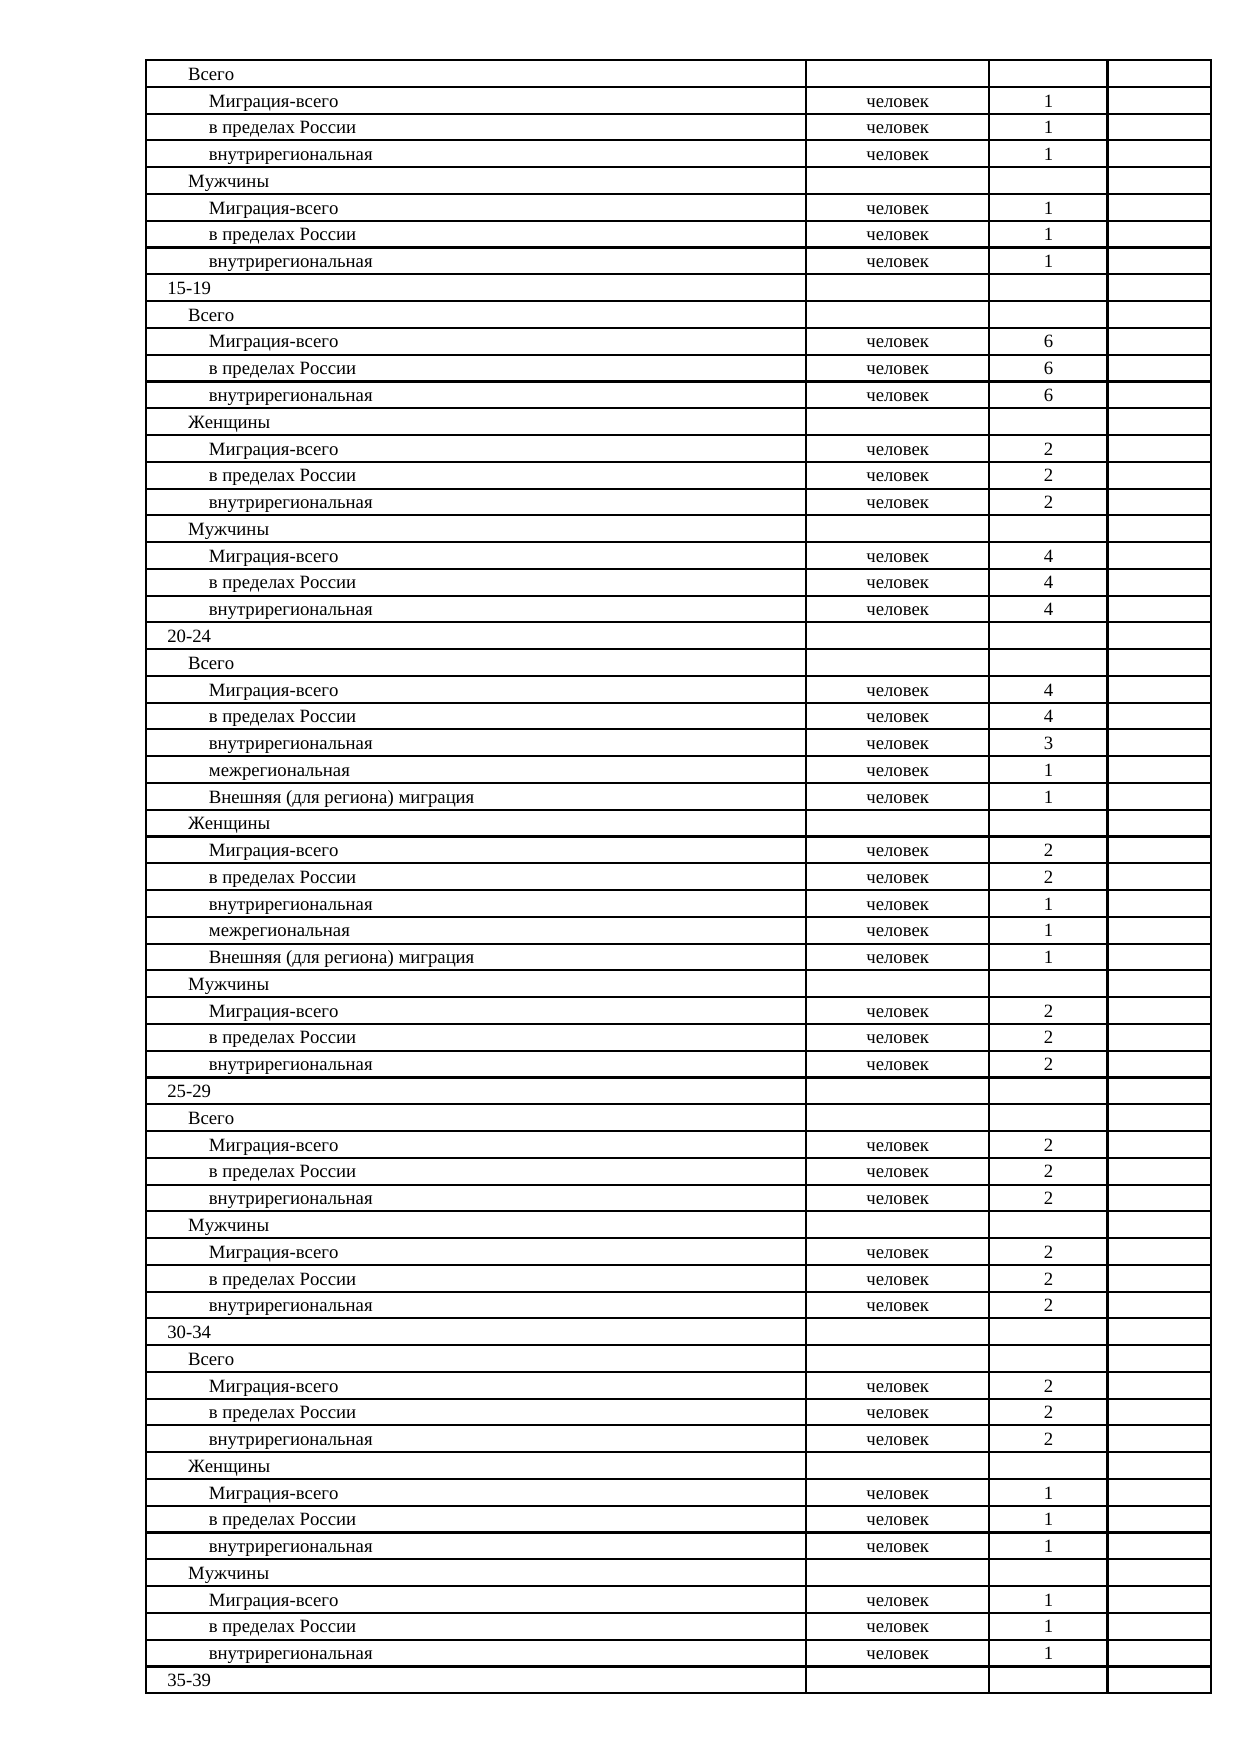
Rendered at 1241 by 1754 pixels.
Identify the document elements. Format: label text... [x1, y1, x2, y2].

table_cell [1109, 1025, 1210, 1049]
table_cell человек [807, 1132, 988, 1157]
table_cell [807, 1319, 988, 1344]
table_cell в пределах России [147, 115, 805, 139]
table_cell [1109, 383, 1210, 407]
table_cell человек [807, 704, 988, 728]
table_cell [990, 1212, 1106, 1237]
table_cell [1109, 945, 1210, 969]
table_cell человек [807, 838, 988, 862]
table_cell 2 [990, 463, 1106, 487]
table_cell [990, 1453, 1106, 1478]
table_cell [1109, 1453, 1210, 1478]
table_cell человек [807, 141, 988, 166]
table_cell [990, 971, 1106, 996]
table_cell 2 [990, 1025, 1106, 1049]
table_cell [1109, 864, 1210, 889]
table_cell [990, 1105, 1106, 1130]
table_cell [1109, 463, 1210, 487]
table_cell 30-34 [147, 1319, 805, 1344]
table_cell [1109, 1105, 1210, 1130]
table_cell человек [807, 1534, 988, 1558]
table_cell [807, 1453, 988, 1478]
table_cell внутрирегиональная [147, 1052, 805, 1076]
table_cell человек [807, 249, 988, 273]
table_cell [807, 1105, 988, 1130]
table_cell внутрирегиональная [147, 1293, 805, 1317]
table_cell внутрирегиональная [147, 891, 805, 916]
table_cell 4 [990, 677, 1106, 702]
table_cell в пределах России [147, 704, 805, 728]
table_cell 2 [990, 1186, 1106, 1210]
table_cell Миграция-всего [147, 1587, 805, 1612]
table_cell человек [807, 195, 988, 220]
table_cell человек [807, 570, 988, 594]
table_cell [807, 1212, 988, 1237]
table_cell человек [807, 1400, 988, 1424]
table_cell [807, 1668, 988, 1692]
table_cell Миграция-всего [147, 1480, 805, 1505]
table_cell Миграция-всего [147, 195, 805, 220]
table_cell 1 [990, 945, 1106, 969]
table_cell [807, 650, 988, 675]
table_cell [990, 516, 1106, 541]
table_cell [1109, 838, 1210, 862]
table_cell Мужчины [147, 971, 805, 996]
table_cell в пределах России [147, 864, 805, 889]
table_cell [1109, 1507, 1210, 1531]
table_cell [1109, 1373, 1210, 1398]
table_cell человек [807, 597, 988, 621]
table_cell [807, 811, 988, 835]
table_cell [807, 302, 988, 327]
table_cell [1109, 677, 1210, 702]
table_cell [1109, 168, 1210, 193]
table_cell внутрирегиональная [147, 1641, 805, 1665]
table_cell человек [807, 945, 988, 969]
table_cell внутрирегиональная [147, 1426, 805, 1451]
table_cell 6 [990, 383, 1106, 407]
table_cell человек [807, 891, 988, 916]
table_cell 1 [990, 1587, 1106, 1612]
table_cell человек [807, 329, 988, 353]
table_cell 6 [990, 356, 1106, 380]
table_cell [1109, 1587, 1210, 1612]
table_cell [990, 409, 1106, 434]
table_cell [1109, 891, 1210, 916]
table_cell 1 [990, 115, 1106, 139]
table_cell Мужчины [147, 1212, 805, 1237]
table_cell 1 [990, 195, 1106, 220]
table_cell Миграция-всего [147, 1132, 805, 1157]
table_cell Всего [147, 302, 805, 327]
table_cell [1109, 222, 1210, 246]
table_cell [1109, 998, 1210, 1023]
table_cell 2 [990, 1373, 1106, 1398]
table_cell Миграция-всего [147, 998, 805, 1023]
table_cell человек [807, 222, 988, 246]
table_cell человек [807, 490, 988, 514]
table_cell [1109, 704, 1210, 728]
table_cell 1 [990, 784, 1106, 809]
table_cell 20-24 [147, 623, 805, 648]
table_cell [1109, 971, 1210, 996]
table_cell [1109, 811, 1210, 835]
table_cell [990, 168, 1106, 193]
table_cell Внешняя (для региона) миграция [147, 784, 805, 809]
table_cell [1109, 356, 1210, 380]
table_cell [990, 1346, 1106, 1371]
table_cell [1109, 490, 1210, 514]
table_cell в пределах России [147, 1400, 805, 1424]
table_cell [990, 811, 1106, 835]
table_cell 1 [990, 141, 1106, 166]
table_cell 1 [990, 88, 1106, 113]
table_cell [1109, 1079, 1210, 1103]
table_cell человек [807, 677, 988, 702]
table_cell человек [807, 436, 988, 461]
table_cell Миграция-всего [147, 838, 805, 862]
table_cell [1109, 1159, 1210, 1183]
table_cell человек [807, 1186, 988, 1210]
table_cell внутрирегиональная [147, 141, 805, 166]
table_cell Миграция-всего [147, 677, 805, 702]
table_cell 1 [990, 918, 1106, 942]
table_cell [1109, 302, 1210, 327]
table_cell в пределах России [147, 1159, 805, 1183]
table_cell Миграция-всего [147, 436, 805, 461]
table_cell человек [807, 1426, 988, 1451]
table_cell [807, 409, 988, 434]
table_cell 2 [990, 998, 1106, 1023]
table_cell [1109, 516, 1210, 541]
table_cell Мужчины [147, 1560, 805, 1585]
table_cell [807, 516, 988, 541]
table_cell [1109, 918, 1210, 942]
table_cell Внешняя (для региона) миграция [147, 945, 805, 969]
table_cell [1109, 1560, 1210, 1585]
table_cell [1109, 195, 1210, 220]
table_cell [807, 1079, 988, 1103]
table_cell внутрирегиональная [147, 597, 805, 621]
table_cell человек [807, 383, 988, 407]
table_cell человек [807, 88, 988, 113]
table_cell человек [807, 730, 988, 755]
table_cell человек [807, 864, 988, 889]
table_cell [1109, 1293, 1210, 1317]
table_cell [1109, 1239, 1210, 1264]
table_cell человек [807, 1239, 988, 1264]
table_cell человек [807, 1052, 988, 1076]
table_cell 2 [990, 1293, 1106, 1317]
table_cell человек [807, 1480, 988, 1505]
table_cell человек [807, 1025, 988, 1049]
table_cell Всего [147, 61, 805, 86]
table_cell Женщины [147, 811, 805, 835]
table_cell внутрирегиональная [147, 730, 805, 755]
table_cell [807, 623, 988, 648]
table_cell Мужчины [147, 516, 805, 541]
table_cell 6 [990, 329, 1106, 353]
table_cell [1109, 757, 1210, 782]
table_cell 2 [990, 1132, 1106, 1157]
table_cell [807, 61, 988, 86]
table_cell 4 [990, 570, 1106, 594]
table_cell [1109, 275, 1210, 300]
table_cell человек [807, 1587, 988, 1612]
table_cell Мужчины [147, 168, 805, 193]
table_cell [1109, 543, 1210, 568]
table_cell 2 [990, 1052, 1106, 1076]
table_cell 1 [990, 249, 1106, 273]
table_cell 2 [990, 490, 1106, 514]
table_cell [990, 650, 1106, 675]
table_cell [990, 1560, 1106, 1585]
table_cell внутрирегиональная [147, 249, 805, 273]
table_cell 4 [990, 597, 1106, 621]
table_cell человек [807, 784, 988, 809]
table_cell [1109, 1426, 1210, 1451]
table_cell внутрирегиональная [147, 1186, 805, 1210]
table_cell Миграция-всего [147, 1239, 805, 1264]
table_cell человек [807, 757, 988, 782]
table_cell [1109, 1266, 1210, 1291]
table_cell Всего [147, 1105, 805, 1130]
table_cell человек [807, 1159, 988, 1183]
table_cell 25-29 [147, 1079, 805, 1103]
table_cell 1 [990, 1534, 1106, 1558]
table_cell [1109, 1319, 1210, 1344]
table_cell в пределах России [147, 570, 805, 594]
table_cell [807, 168, 988, 193]
table_cell 2 [990, 1239, 1106, 1264]
table_cell в пределах России [147, 356, 805, 380]
table_cell 1 [990, 222, 1106, 246]
table_cell Женщины [147, 409, 805, 434]
table_cell 1 [990, 1480, 1106, 1505]
table_cell [990, 1079, 1106, 1103]
table_cell 2 [990, 1426, 1106, 1451]
table_cell [1109, 570, 1210, 594]
table_cell человек [807, 1641, 988, 1665]
table_cell [1109, 409, 1210, 434]
table_cell 4 [990, 543, 1106, 568]
table_cell 4 [990, 704, 1106, 728]
table_cell [1109, 1186, 1210, 1210]
table_cell 1 [990, 1641, 1106, 1665]
table_cell [1109, 1132, 1210, 1157]
table_cell человек [807, 918, 988, 942]
table_cell в пределах России [147, 463, 805, 487]
table_cell межрегиональная [147, 918, 805, 942]
table_cell [1109, 1052, 1210, 1076]
table_cell [1109, 249, 1210, 273]
table_cell 2 [990, 1400, 1106, 1424]
table_cell в пределах России [147, 222, 805, 246]
table_cell [990, 275, 1106, 300]
table_cell [1109, 1641, 1210, 1665]
table_cell 1 [990, 1507, 1106, 1531]
table_cell [807, 971, 988, 996]
table_cell [1109, 1346, 1210, 1371]
table_cell 2 [990, 1159, 1106, 1183]
table_cell [807, 275, 988, 300]
table_cell в пределах России [147, 1507, 805, 1531]
table_cell [990, 1319, 1106, 1344]
table_cell 35-39 [147, 1668, 805, 1692]
table_cell [990, 1668, 1106, 1692]
table_cell 1 [990, 891, 1106, 916]
table_cell [990, 61, 1106, 86]
table_cell человек [807, 463, 988, 487]
table_cell 2 [990, 436, 1106, 461]
table_cell [1109, 329, 1210, 353]
table_cell человек [807, 115, 988, 139]
table_cell Миграция-всего [147, 88, 805, 113]
table_cell [1109, 1480, 1210, 1505]
table_cell [1109, 650, 1210, 675]
table_cell человек [807, 1507, 988, 1531]
table_cell [1109, 623, 1210, 648]
table_cell человек [807, 356, 988, 380]
table_cell [1109, 436, 1210, 461]
table_cell 2 [990, 864, 1106, 889]
table_cell человек [807, 1266, 988, 1291]
table_cell 1 [990, 1614, 1106, 1638]
table_cell [1109, 141, 1210, 166]
table_cell внутрирегиональная [147, 383, 805, 407]
table_cell [1109, 730, 1210, 755]
table_cell [807, 1346, 988, 1371]
table_cell [1109, 1614, 1210, 1638]
table_cell Миграция-всего [147, 329, 805, 353]
table_cell 2 [990, 1266, 1106, 1291]
table_cell человек [807, 1293, 988, 1317]
table_cell [1109, 61, 1210, 86]
table_cell человек [807, 1614, 988, 1638]
table_cell Всего [147, 650, 805, 675]
table_cell человек [807, 1373, 988, 1398]
table_cell человек [807, 998, 988, 1023]
table_cell Всего [147, 1346, 805, 1371]
table_cell внутрирегиональная [147, 490, 805, 514]
table_cell 3 [990, 730, 1106, 755]
table_cell [1109, 784, 1210, 809]
table_cell 15-19 [147, 275, 805, 300]
table_cell в пределах России [147, 1266, 805, 1291]
table_cell 1 [990, 757, 1106, 782]
table_cell [1109, 1212, 1210, 1237]
table_cell [990, 623, 1106, 648]
table_cell [990, 302, 1106, 327]
table_cell [1109, 1534, 1210, 1558]
table_cell в пределах России [147, 1614, 805, 1638]
table_cell Миграция-всего [147, 543, 805, 568]
table_cell в пределах России [147, 1025, 805, 1049]
table_cell 2 [990, 838, 1106, 862]
table_cell [1109, 115, 1210, 139]
table_cell [1109, 1668, 1210, 1692]
table_cell межрегиональная [147, 757, 805, 782]
table_cell [1109, 1400, 1210, 1424]
table_cell [1109, 597, 1210, 621]
table_cell внутрирегиональная [147, 1534, 805, 1558]
table_cell [807, 1560, 988, 1585]
table_cell человек [807, 543, 988, 568]
table_cell Миграция-всего [147, 1373, 805, 1398]
table_cell Женщины [147, 1453, 805, 1478]
table_cell [1109, 88, 1210, 113]
